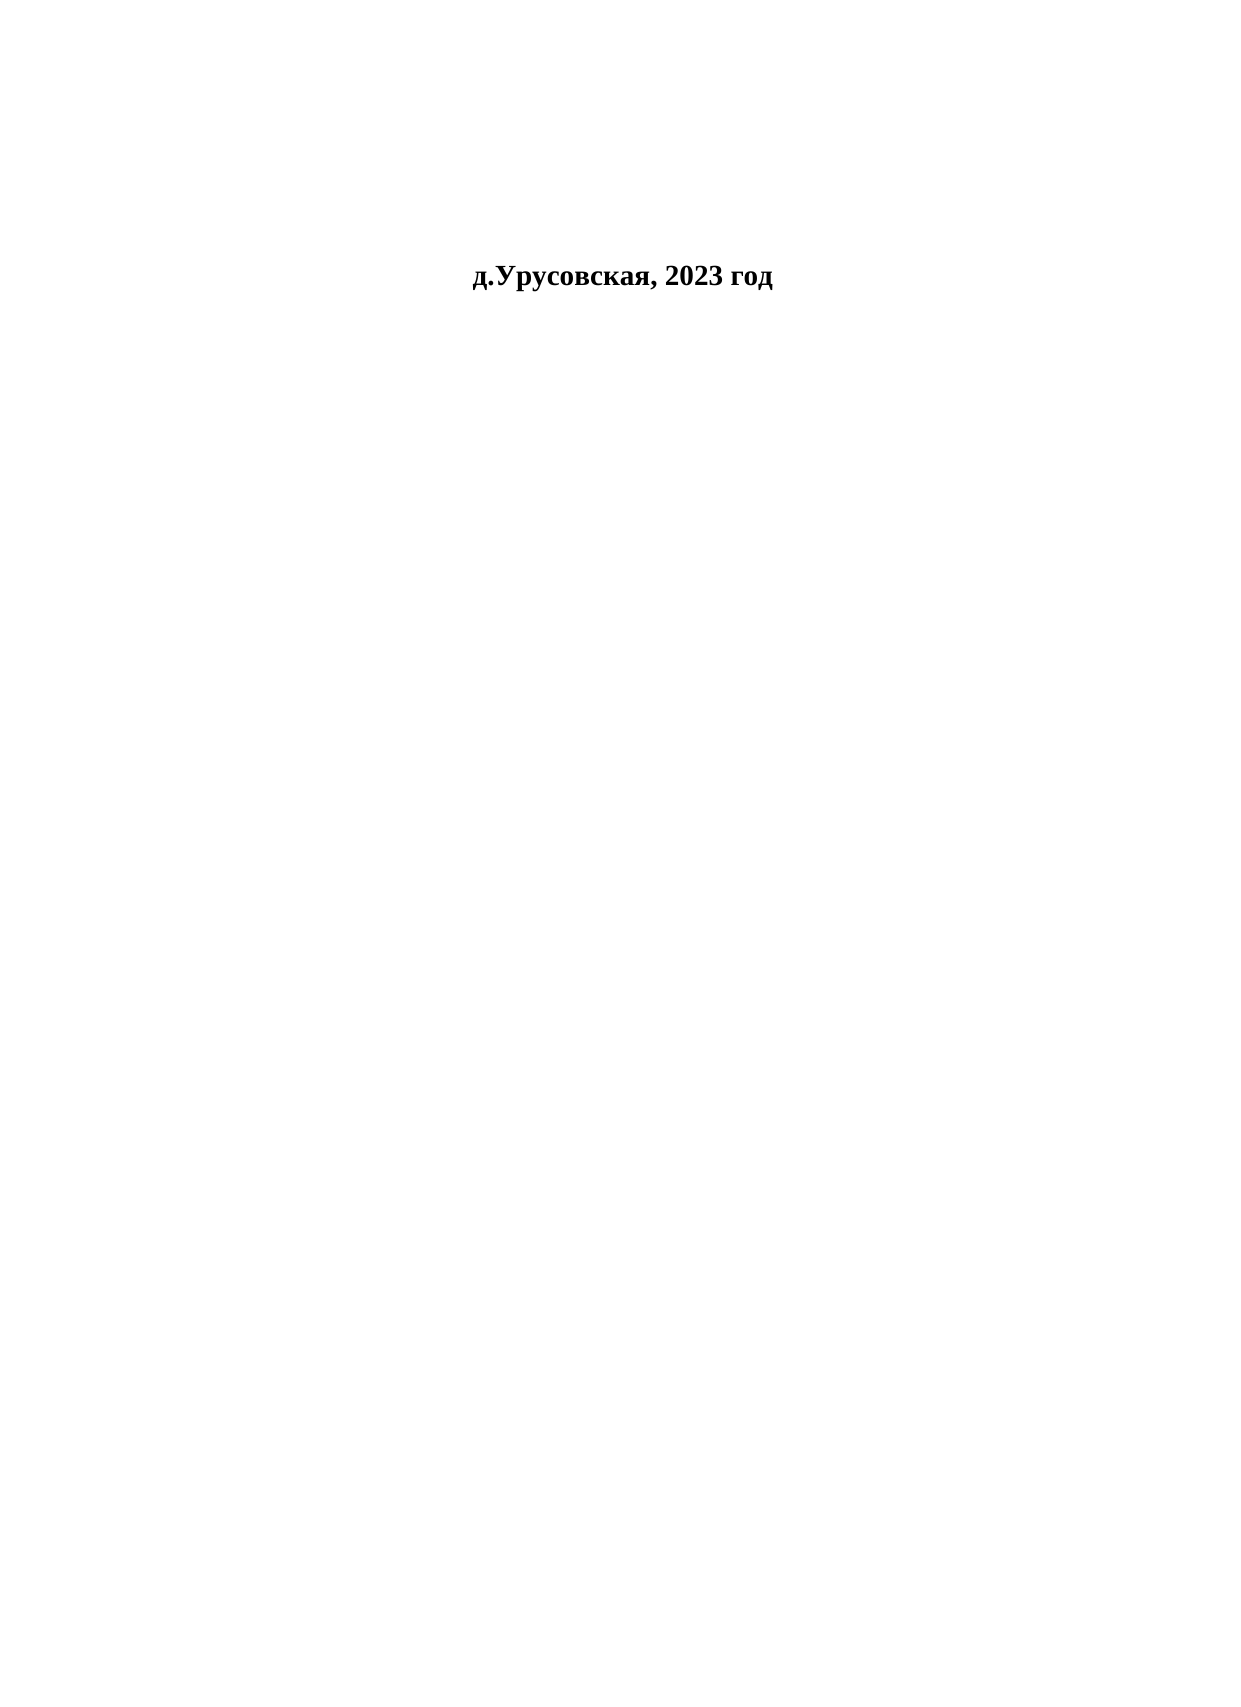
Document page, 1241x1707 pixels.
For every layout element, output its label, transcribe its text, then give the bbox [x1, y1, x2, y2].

text ​д.Урусовская, 2023 год‌ ‌​ [162, 258, 1090, 291]
